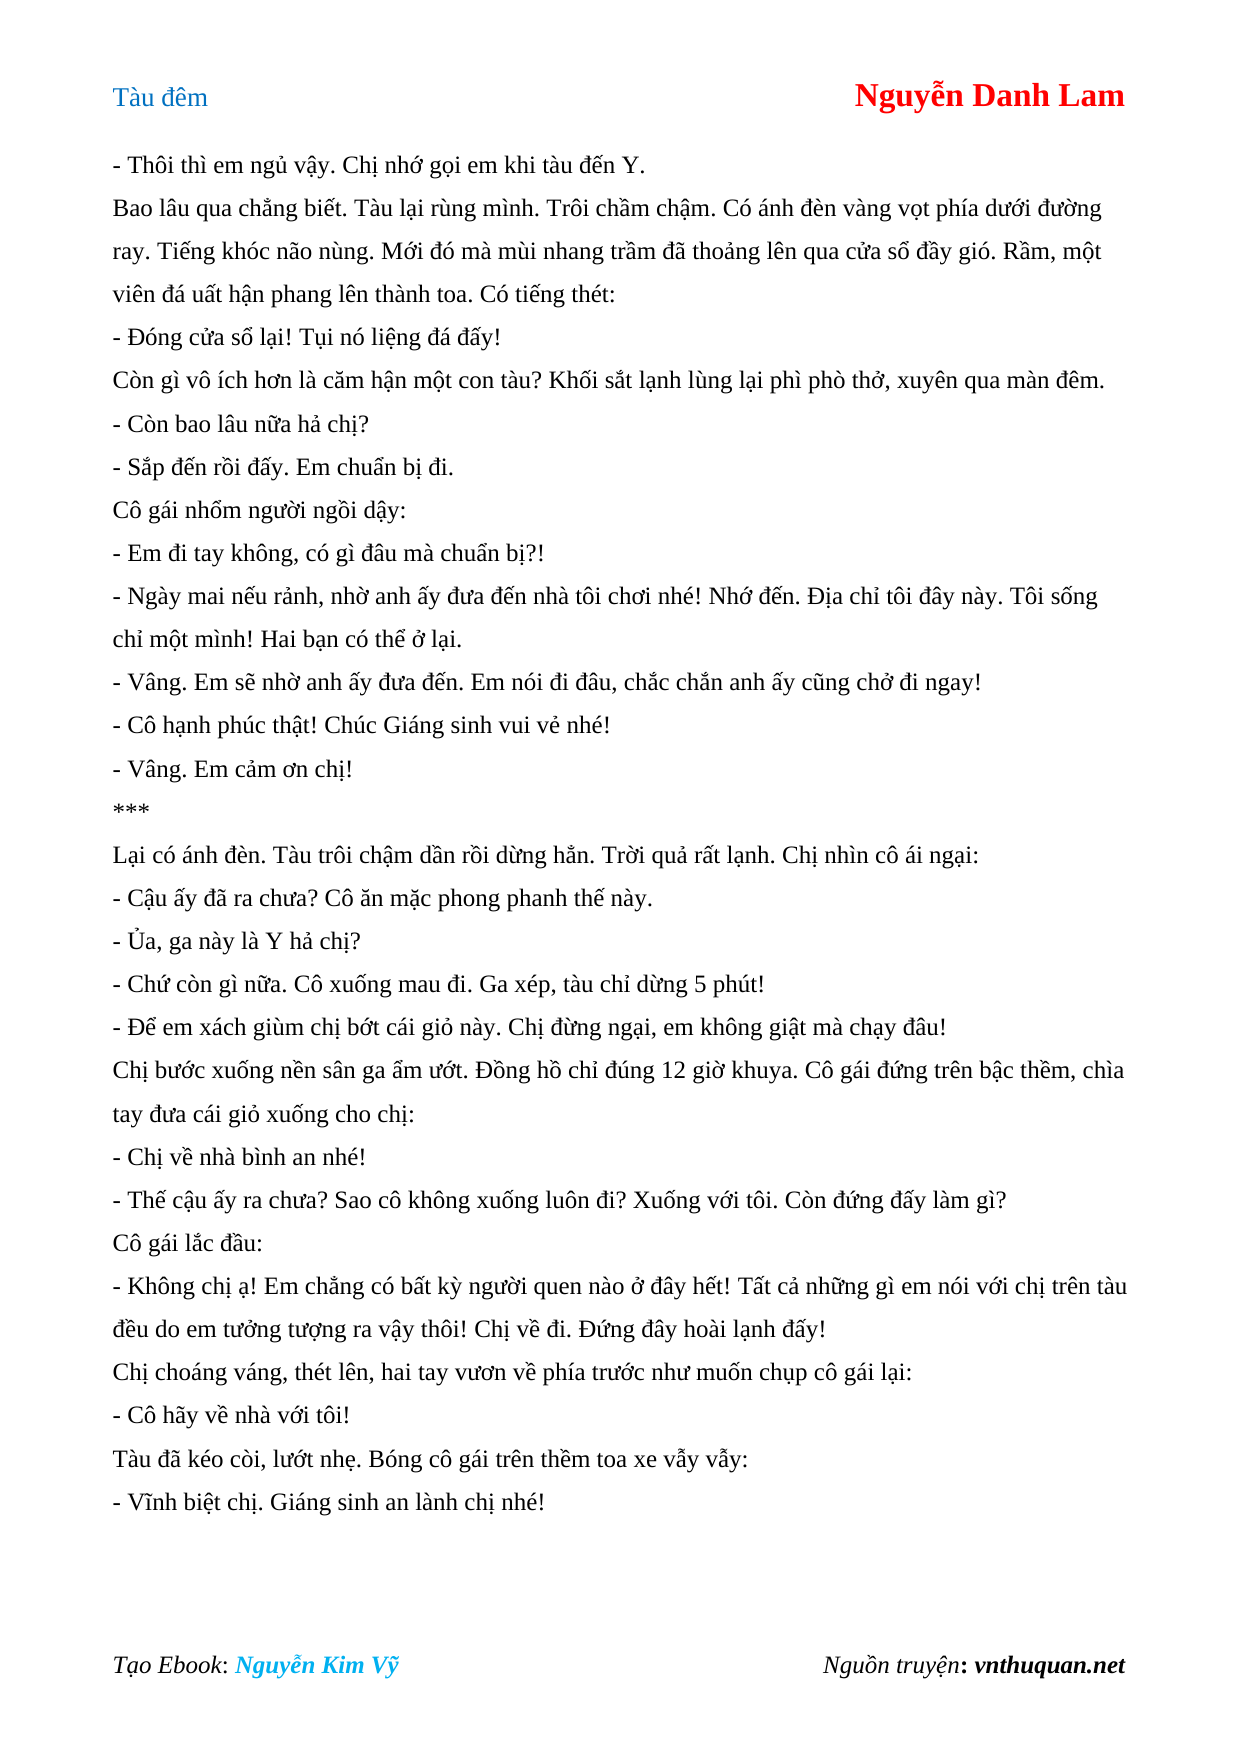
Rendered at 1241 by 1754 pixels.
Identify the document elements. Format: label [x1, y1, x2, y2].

text [112, 150, 1128, 1559]
